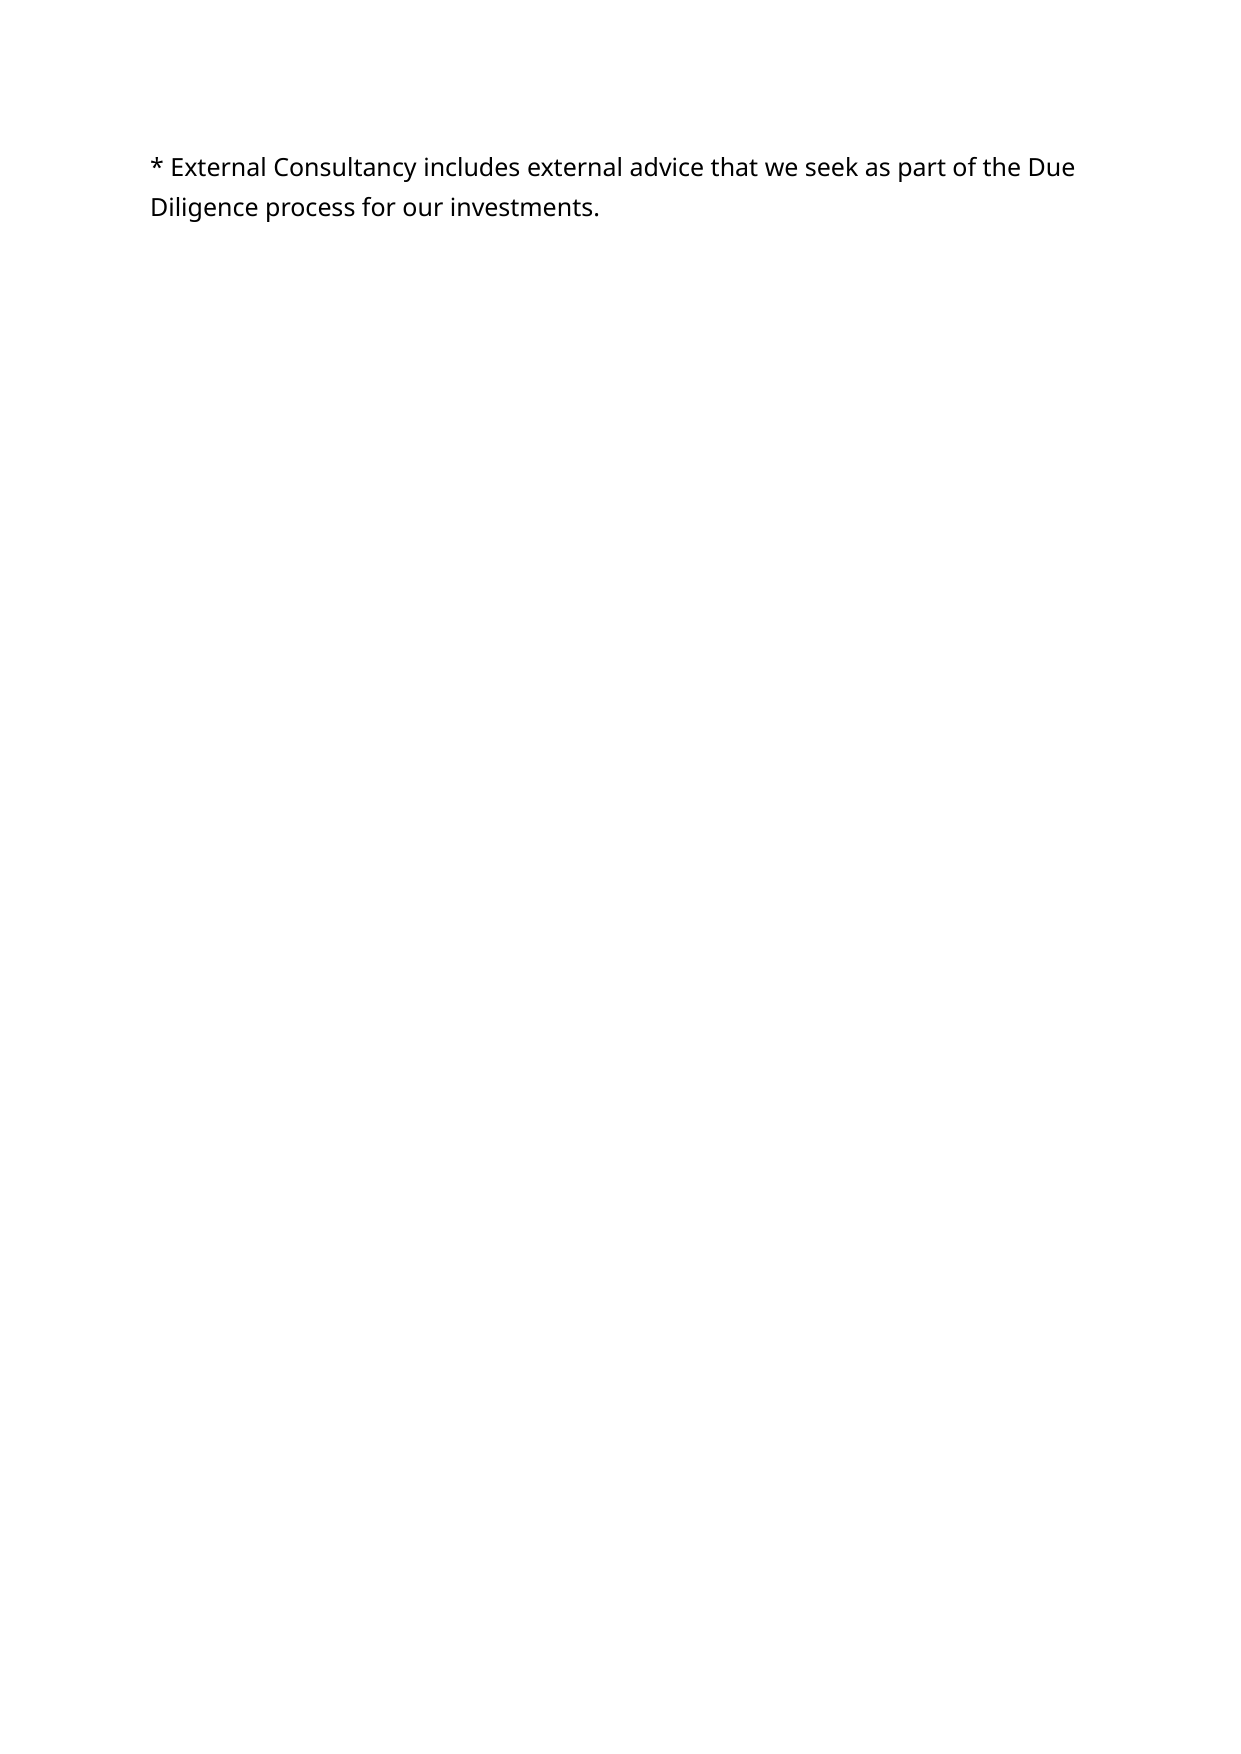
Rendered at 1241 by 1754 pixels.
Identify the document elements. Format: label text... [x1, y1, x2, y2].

text * External Consultancy includes external advice that we seek as part of the Due Diligence process for our investments. [150, 150, 1090, 223]
